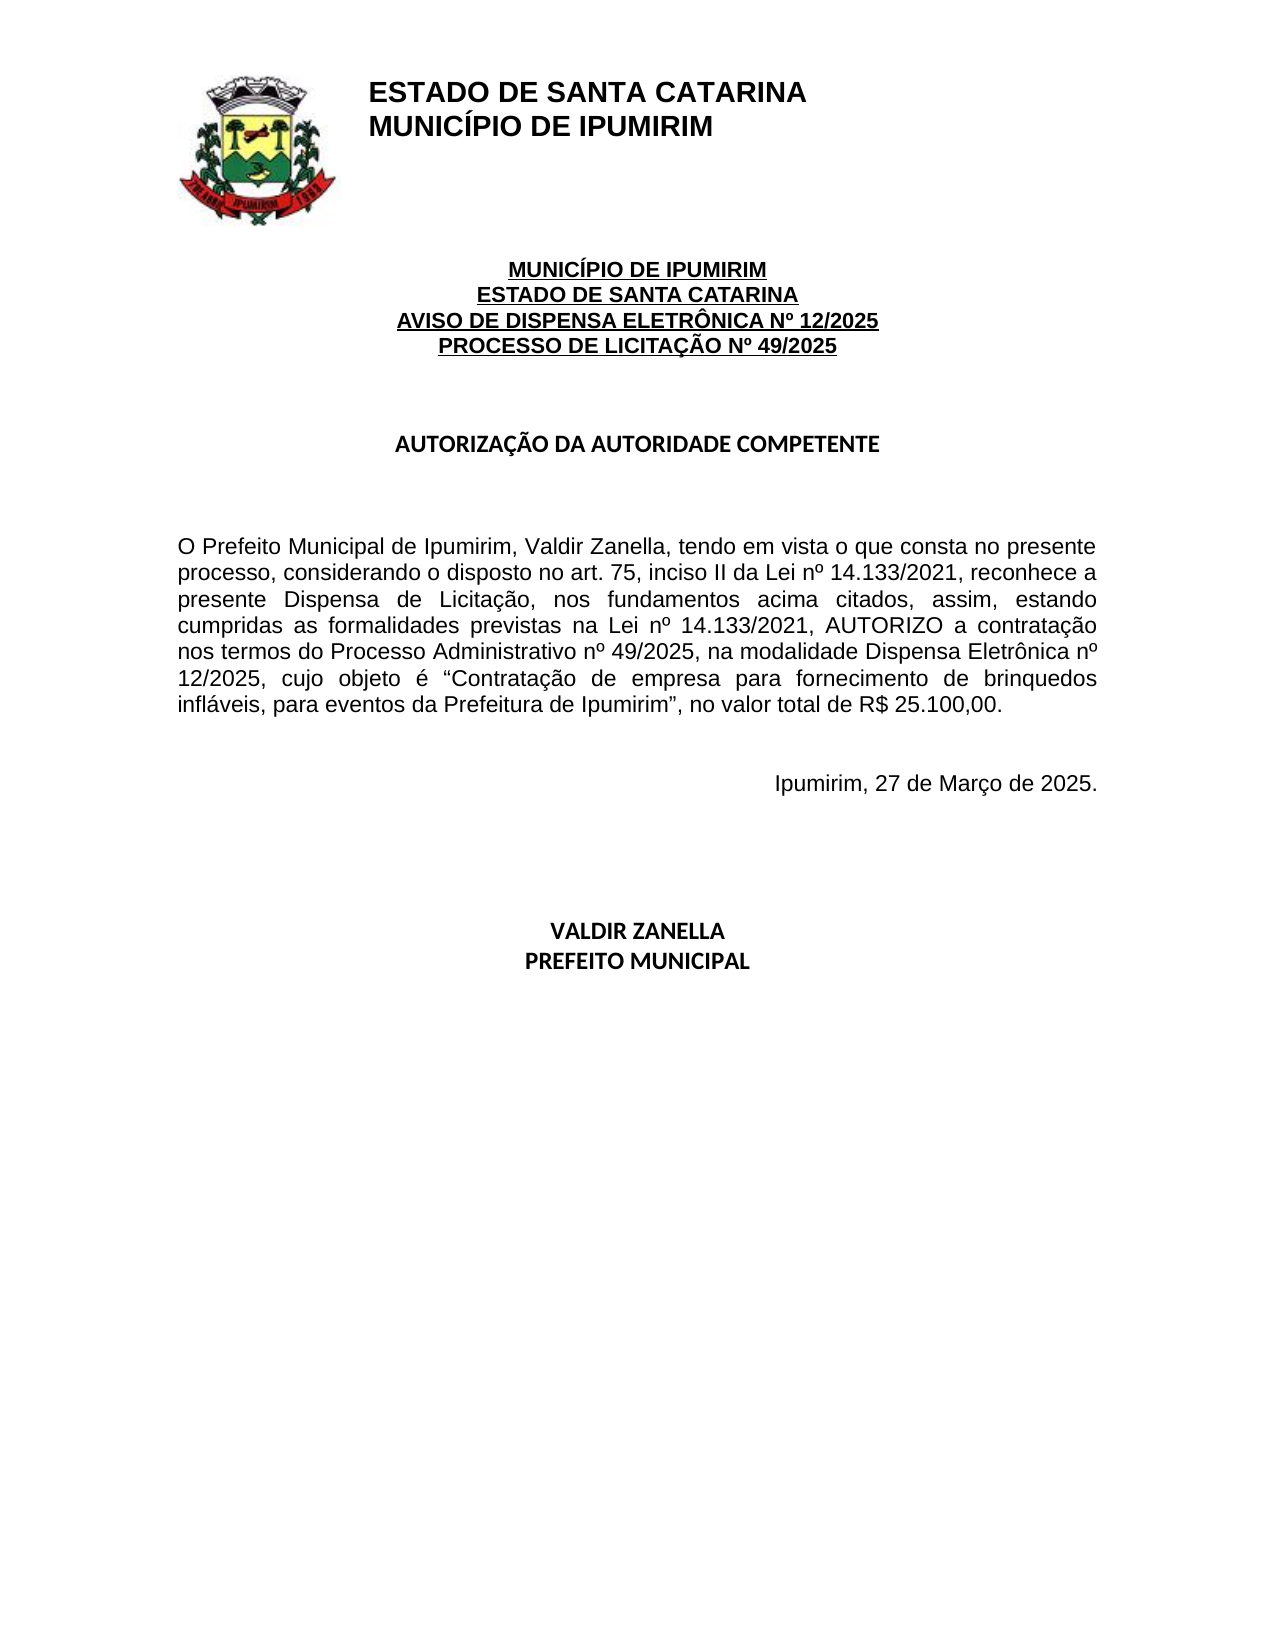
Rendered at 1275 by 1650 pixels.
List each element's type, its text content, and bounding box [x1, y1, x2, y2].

text PREFEITO MUNICIPAL [177, 946, 1098, 976]
picture [177, 75, 342, 229]
text VALDIR ZANELLA [177, 915, 1098, 946]
text O Prefeito Municipal de Ipumirim, Valdir Zanella, tendo em vista o que consta no presente processo, considerando o disposto no art. 75, inciso II da Lei nº 14.133/2021, reconhece a presente Dispensa de Licitação, nos fundamentos acima citados, assim, estando cumpridas as formalidades previstas na Lei nº 14.133/2021, AUTORIZO a contratação nos termos do Processo Administrativo nº 49/2025, na modalidade Dispensa Eletrônica nº 12/2025, cujo objeto é “Contratação de empresa para fornecimento de brinquedos infláveis, para eventos da Prefeitura de Ipumirim”, no valor total de R$ 25.100,00. [177, 533, 1098, 717]
text Ipumirim, 27 de Março de 2025. [177, 770, 1098, 796]
text AUTORIZAÇÃO DA AUTORIDADE COMPETENTE [177, 428, 1098, 458]
text ESTADO DE SANTA CATARINA [177, 282, 1098, 307]
text MUNICÍPIO DE IPUMIRIM [177, 257, 1098, 282]
text PROCESSO DE LICITAÇÃO Nº 49/2025 [177, 333, 1098, 358]
text AVISO DE DISPENSA ELETRÔNICA Nº 12/2025 [177, 307, 1098, 333]
